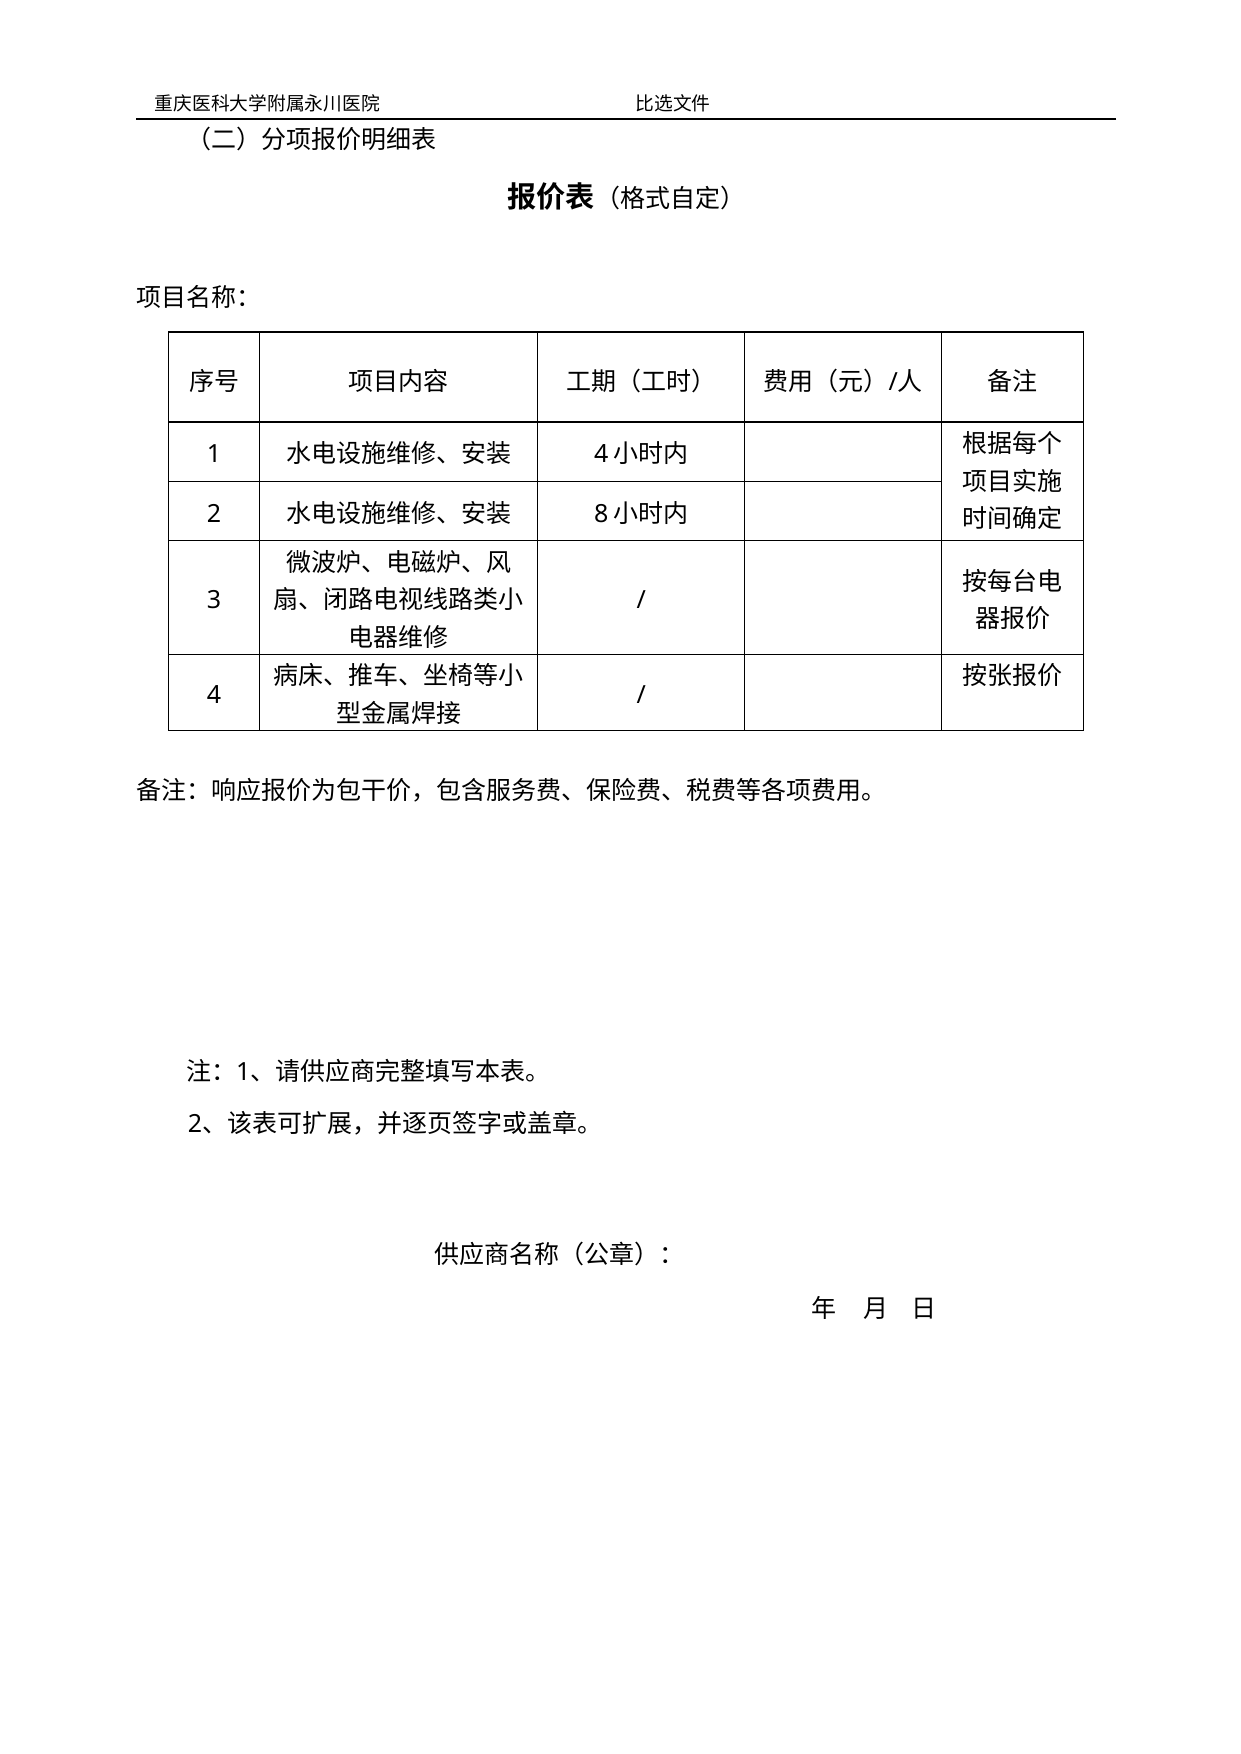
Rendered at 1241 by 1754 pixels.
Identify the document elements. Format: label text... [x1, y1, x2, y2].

text 2、该表可扩展，并逐页签字或盖章。 [136, 1091, 1116, 1143]
table_cell 根据每个项目实施时间确定 [942, 423, 1083, 540]
table_header 项目内容 [260, 333, 537, 421]
table_cell 2 [169, 482, 259, 540]
table_header 序号 [169, 333, 259, 421]
text 年 月 日 [136, 1288, 1066, 1325]
table_cell 8小时内 [538, 482, 744, 540]
table_cell / [538, 541, 744, 654]
table_cell 病床、推车、坐椅等小型金属焊接 [260, 655, 537, 730]
table_cell 微波炉、电磁炉、风扇、闭路电视线路类小电器维修 [260, 541, 537, 654]
table_cell 按张报价 [942, 655, 1083, 730]
table_cell / [538, 655, 744, 730]
text 备注：响应报价为包干价，包含服务费、保险费、税费等各项费用。 [136, 770, 1116, 807]
table_header 备注 [942, 333, 1083, 421]
table_cell 4小时内 [538, 423, 744, 481]
table_cell 1 [169, 423, 259, 481]
table_cell 4 [169, 655, 259, 730]
table_header 费用（元）/人 [745, 333, 941, 421]
table_cell [745, 482, 941, 540]
text 供应商名称（公章）： [136, 1234, 1116, 1270]
table_cell 3 [169, 541, 259, 654]
table_cell 按每台电器报价 [942, 541, 1083, 654]
text （二）分项报价明细表 [136, 120, 1116, 156]
table_cell 水电设施维修、安装 [260, 423, 537, 481]
text 报价表（格式自定） [136, 174, 1116, 216]
text 注：1、请供应商完整填写本表。 [136, 1039, 1116, 1091]
table_header 工期（工时） [538, 333, 744, 421]
text 项目名称： [136, 277, 1116, 313]
table_cell [745, 541, 941, 654]
table_cell [745, 423, 941, 481]
table_cell [745, 655, 941, 730]
table_cell 水电设施维修、安装 [260, 482, 537, 540]
